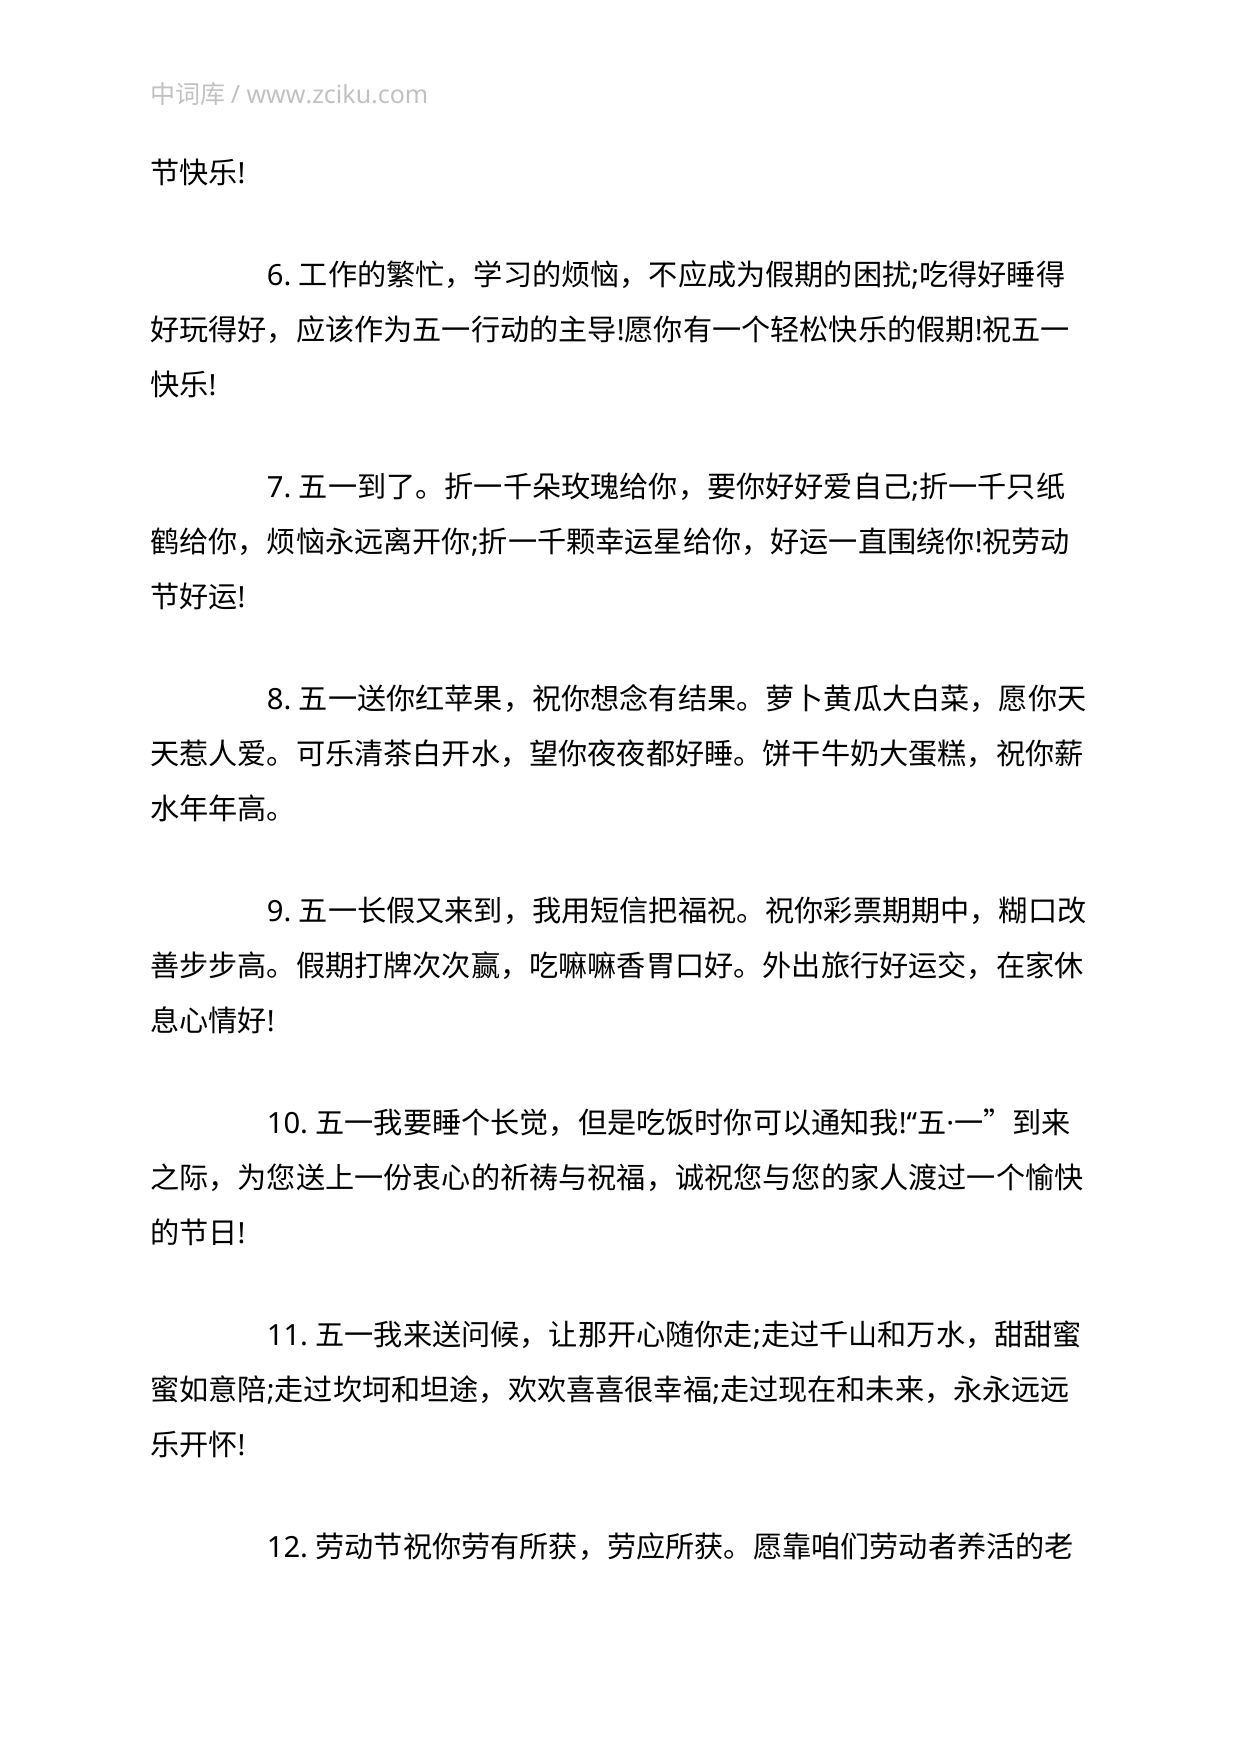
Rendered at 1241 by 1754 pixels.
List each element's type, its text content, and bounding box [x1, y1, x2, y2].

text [150, 1523, 1090, 1566]
text 11. 五一我来送问候，让那开心随你走;走过千山和万水，甜甜蜜蜜如意陪;走过坎坷和坦途，欢欢喜喜很幸福;走过现在和未来，永永远远乐开怀! [150, 1311, 1090, 1464]
text 8. 五一送你红苹果，祝你想念有结果。萝卜黄瓜大白菜，愿你天天惹人爱。可乐清茶白开水，望你夜夜都好睡。饼干牛奶大蛋糕，祝你薪水年年高。 [150, 676, 1090, 828]
text 7. 五一到了。折一千朵玫瑰给你，要你好好爱自己;折一千只纸鹤给你，烦恼永远离开你;折一千颗幸运星给你，好运一直围绕你!祝劳动节好运! [150, 464, 1090, 616]
text 6. 工作的繁忙，学习的烦恼，不应成为假期的困扰;吃得好睡得好玩得好，应该作为五一行动的主导!愿你有一个轻松快乐的假期!祝五一快乐! [150, 252, 1090, 404]
text 10. 五一我要睡个长觉，但是吃饭时你可以通知我!“五·一”到来之际，为您送上一份衷心的祈祷与祝福，诚祝您与您的家人渡过一个愉快的节日! [150, 1099, 1090, 1252]
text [150, 150, 1090, 192]
text 9. 五一长假又来到，我用短信把福祝。祝你彩票期期中，糊口改善步步高。假期打牌次次赢，吃嘛嘛香胃口好。外出旅行好运交，在家休息心情好! [150, 888, 1090, 1040]
